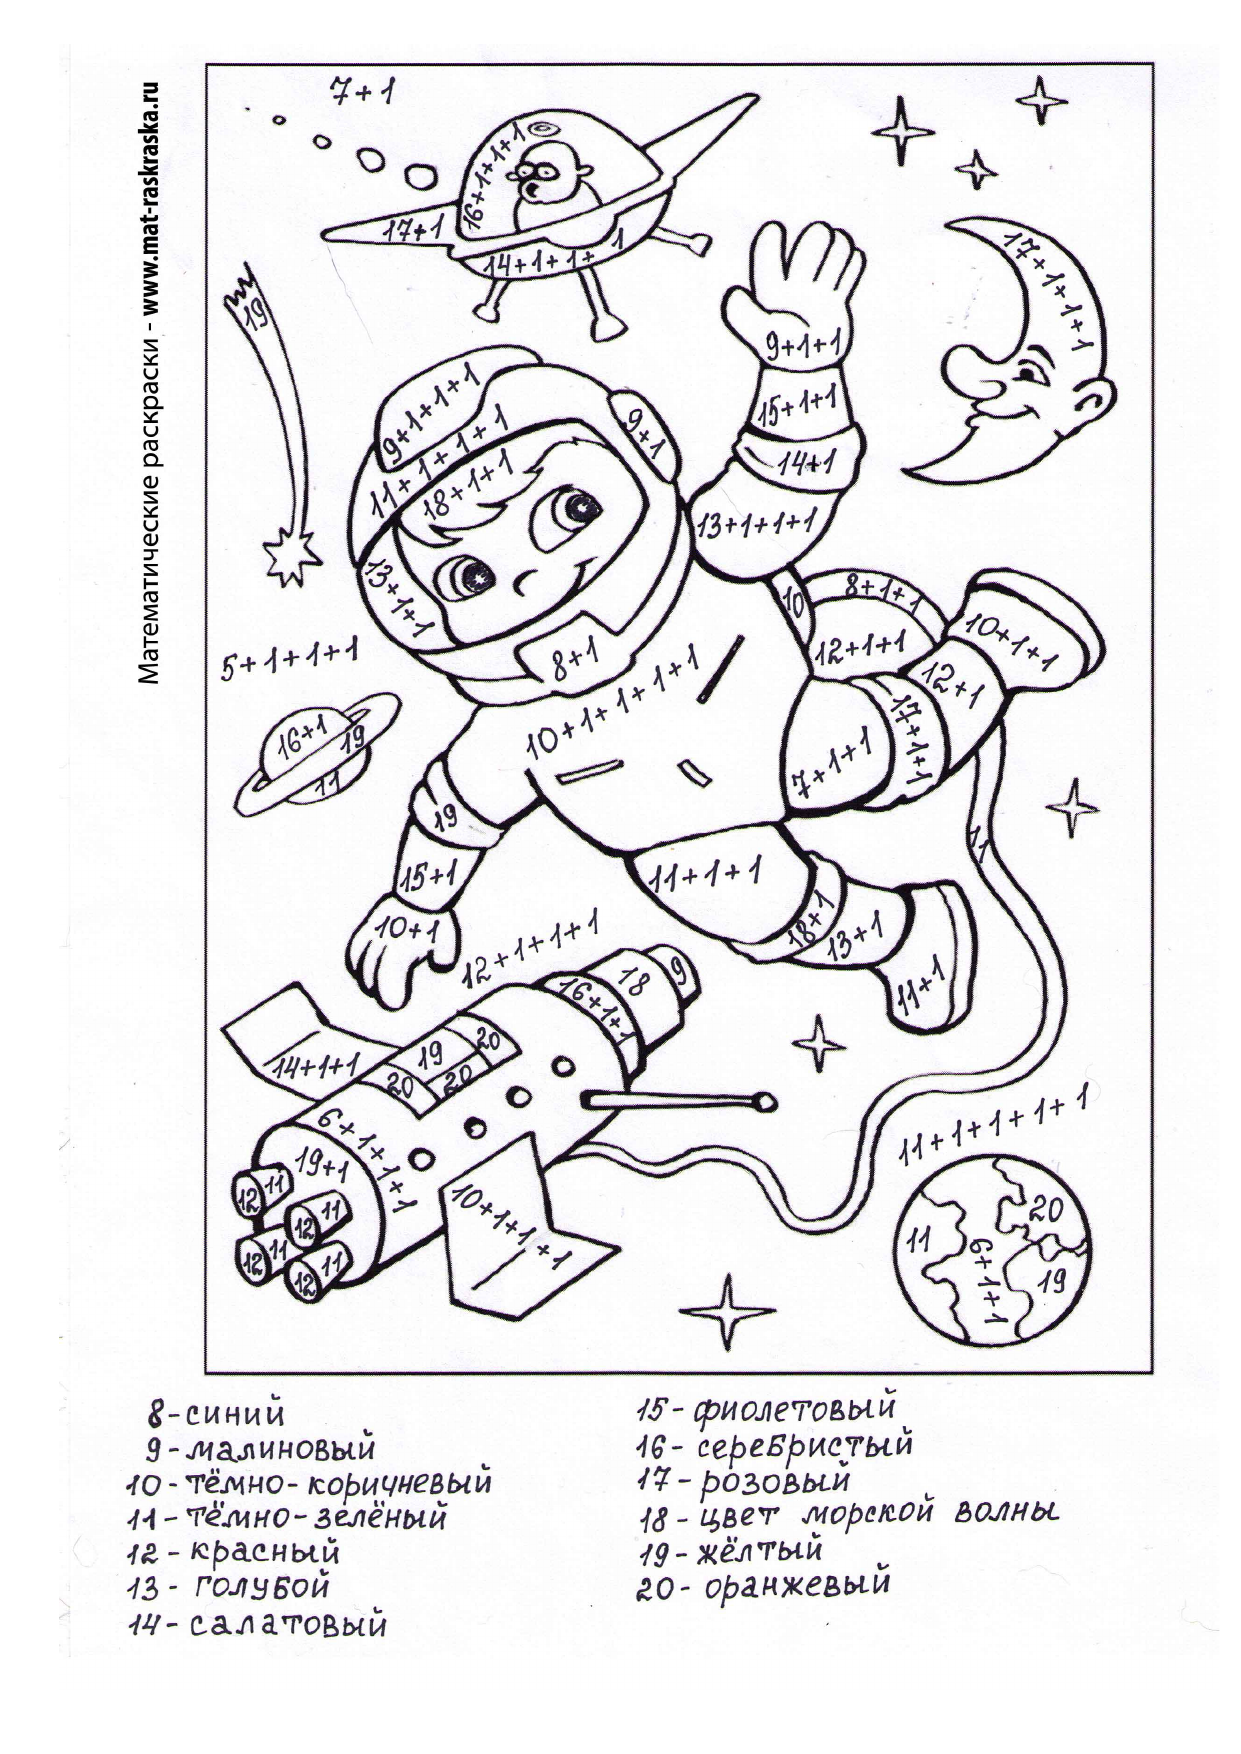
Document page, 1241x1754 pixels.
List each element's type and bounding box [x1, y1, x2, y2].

picture [59, 44, 1220, 1690]
